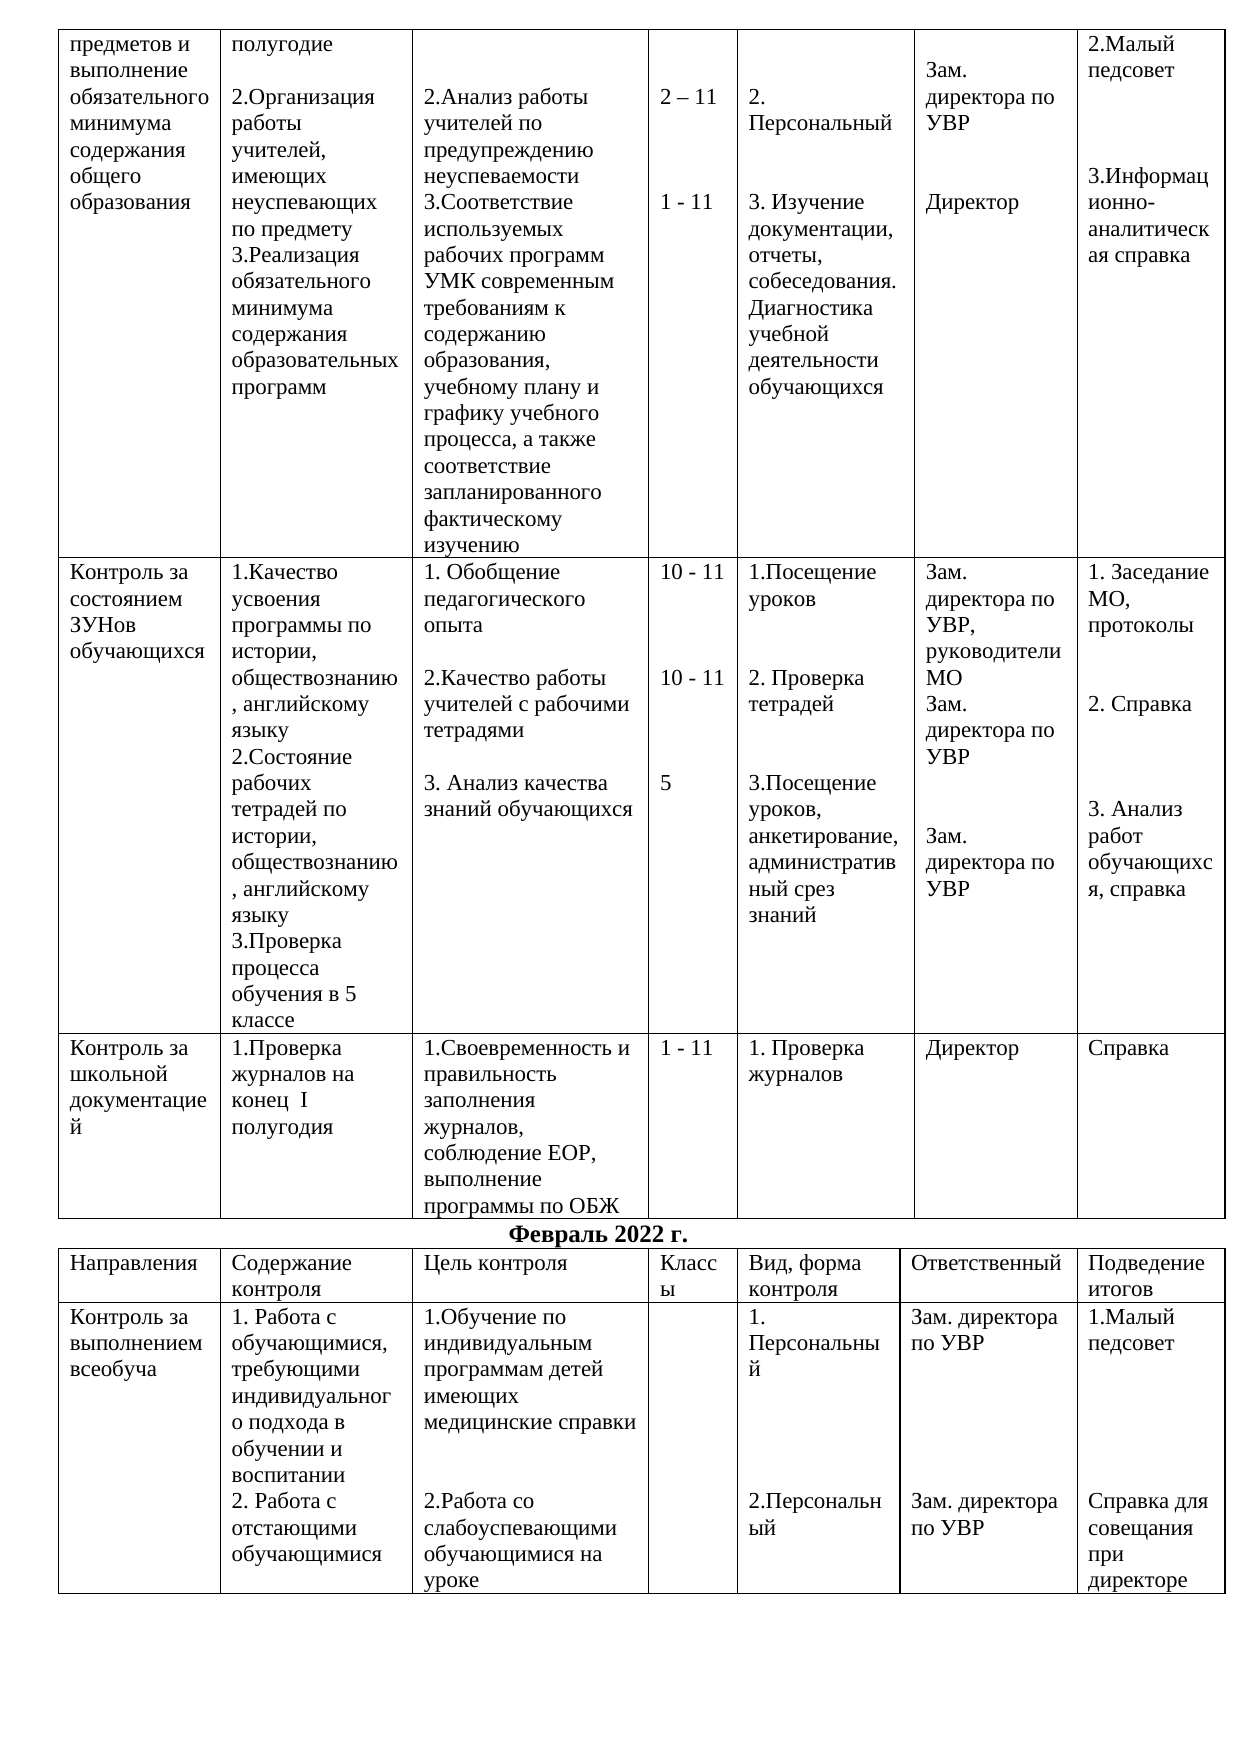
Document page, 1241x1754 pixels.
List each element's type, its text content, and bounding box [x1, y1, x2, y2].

table_cell [649, 1303, 737, 1593]
table_cell 1. Персональный 2.Персональный [738, 1303, 899, 1593]
table_header Направления [59, 1249, 220, 1302]
table_cell Контроль за состоянием ЗУНов обучающихся [59, 558, 220, 1033]
table_cell 1.Своевременность и правильность заполнения журналов, соблюдение ЕОР, выполнение программы по ОБЖ [413, 1034, 648, 1218]
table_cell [738, 30, 914, 557]
table_cell 1.Проверка журналов на конец I полугодия [221, 1034, 412, 1218]
table_cell 1. Обобщение педагогического опыта 2.Качество работы учителей с рабочими тетрадями 3. Анализ качества знаний обучающихся [413, 558, 648, 1033]
table_cell Зам. директора по УВР Зам. директора по УВР [901, 1303, 1077, 1593]
table_cell 1. Проверка журналов [738, 1034, 914, 1218]
table_cell Контроль за школьной документацией [59, 1034, 220, 1218]
table_header Содержание контроля [221, 1249, 412, 1302]
table_cell 1.Посещение уроков 2. Проверка тетрадей 3.Посещение уроков, анкетирование, административный срез знаний [738, 558, 914, 1033]
table_header Подведение итогов [1078, 1249, 1224, 1302]
table_cell 10 - 11 10 - 11 5 [649, 558, 737, 1033]
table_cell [59, 30, 220, 557]
table_header Вид, форма контроля [738, 1249, 899, 1302]
table_cell 1 - 11 [649, 1034, 737, 1218]
table_cell 1. Работа с обучающимися, требующими индивидуального подхода в обучении и воспитании 2. Работа с отстающими обучающимися [221, 1303, 412, 1593]
table_cell 1.Обучение по индивидуальным программам детей имеющих медицинские справки 2.Работа со слабоуспевающими обучающимися на уроке [413, 1303, 648, 1593]
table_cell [221, 30, 412, 557]
table_cell 1. Заседание МО, протоколы 2. Справка 3. Анализ работ обучающихся, справка [1078, 558, 1224, 1033]
table_cell 1.Малый педсовет Справка для совещания при директоре [1078, 1303, 1224, 1593]
table_cell 1.Качество усвоения программы по истории, обществознанию, английскому языку 2.Состояние рабочих тетрадей по истории, обществознанию, английскому языку 3.Проверка процесса обучения в 5 классе [221, 558, 412, 1033]
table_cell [1078, 30, 1224, 557]
table_cell Справка [1078, 1034, 1224, 1218]
table_cell Контроль за выполнением всеобуча [59, 1303, 220, 1593]
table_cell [649, 30, 737, 557]
table_header Цель контроля [413, 1249, 648, 1302]
table_header Классы [649, 1249, 737, 1302]
table_header Ответственный [901, 1249, 1077, 1302]
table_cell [915, 30, 1077, 557]
table_cell Зам. директора по УВР, руководители МО Зам. директора по УВР Зам. директора по УВР [915, 558, 1077, 1033]
text Февраль 2022 г. [58, 1219, 1138, 1248]
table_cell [413, 30, 648, 557]
table_cell Директор [915, 1034, 1077, 1218]
